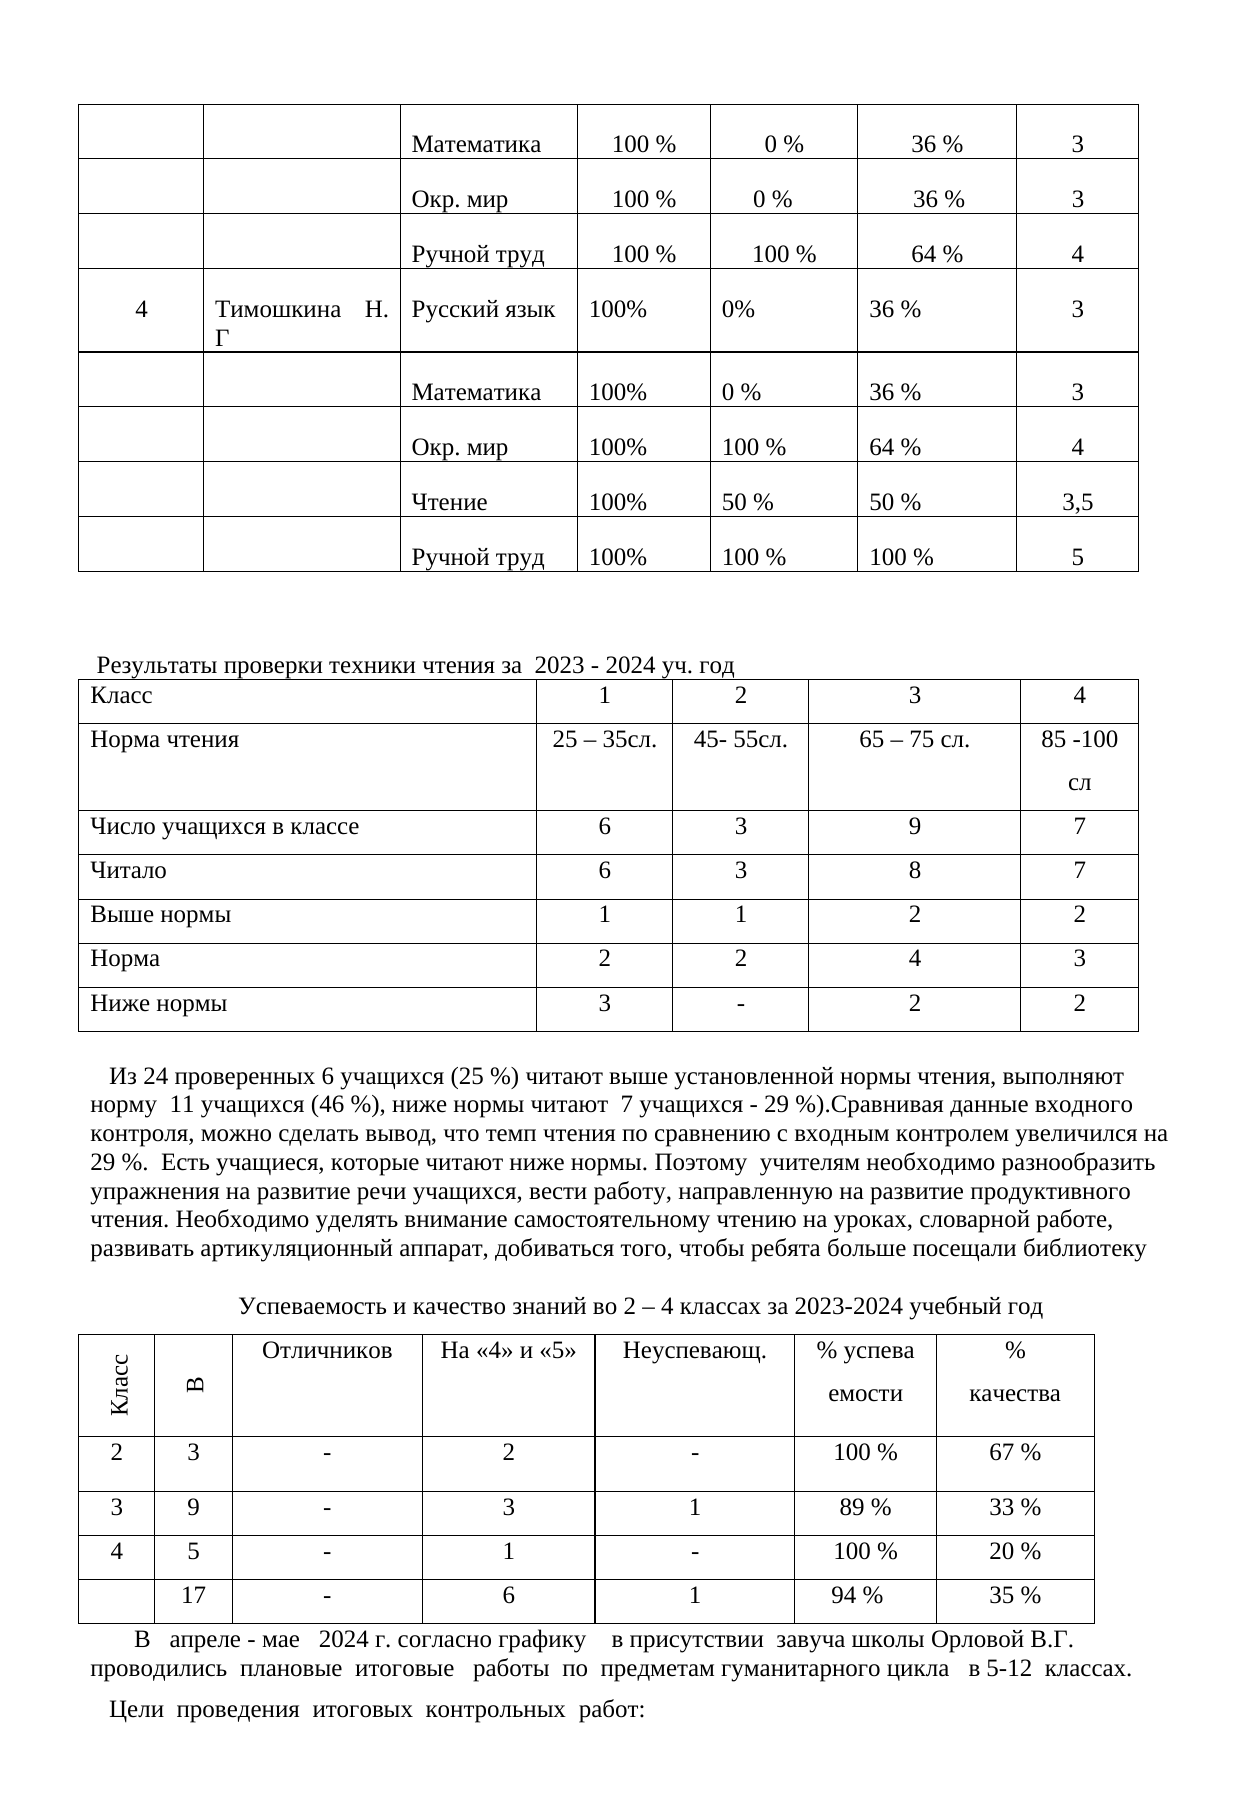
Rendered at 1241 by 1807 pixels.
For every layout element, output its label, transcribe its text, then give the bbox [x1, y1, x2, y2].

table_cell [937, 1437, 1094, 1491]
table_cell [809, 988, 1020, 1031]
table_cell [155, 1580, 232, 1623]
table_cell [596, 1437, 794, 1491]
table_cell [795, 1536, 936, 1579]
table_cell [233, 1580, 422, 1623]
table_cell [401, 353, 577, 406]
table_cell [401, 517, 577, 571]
text Результаты проверки техники чтения за 2023 - 2024 уч. год [90, 650, 1191, 679]
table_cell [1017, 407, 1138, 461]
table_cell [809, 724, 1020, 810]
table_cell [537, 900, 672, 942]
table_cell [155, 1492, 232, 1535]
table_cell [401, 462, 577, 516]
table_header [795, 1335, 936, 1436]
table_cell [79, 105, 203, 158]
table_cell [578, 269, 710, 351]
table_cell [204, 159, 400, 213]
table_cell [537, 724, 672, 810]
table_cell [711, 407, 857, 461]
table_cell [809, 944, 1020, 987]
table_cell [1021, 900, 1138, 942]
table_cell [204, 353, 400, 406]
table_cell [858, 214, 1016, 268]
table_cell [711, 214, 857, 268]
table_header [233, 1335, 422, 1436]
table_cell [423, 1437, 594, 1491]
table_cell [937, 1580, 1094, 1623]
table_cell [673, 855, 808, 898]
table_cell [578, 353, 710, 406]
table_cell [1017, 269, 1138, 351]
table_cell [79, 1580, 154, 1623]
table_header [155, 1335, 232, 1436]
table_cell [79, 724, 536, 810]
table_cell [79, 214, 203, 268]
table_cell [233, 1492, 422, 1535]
text Из 24 проверенных 6 учащихся (25 %) читают выше установленной нормы чтения, выполняют норму 11 учащихся (46 %), ниже нормы читают 7 учащихся - 29 %).Сравнивая данные входного контроля, можно сделать вывод, что темп чтения по сравнению с входным контролем увеличился на 29 %. Есть учащиеся, которые читают ниже нормы. Поэтому учителям необходимо разнообразить упражнения на развитие речи учащихся, вести работу, направленную на развитие продуктивного чтения. Необходимо уделять внимание самостоятельному чтению на уроках, словарной работе, развивать артикуляционный аппарат, добиваться того, чтобы ребята больше посещали библиотеку [90, 1061, 1191, 1262]
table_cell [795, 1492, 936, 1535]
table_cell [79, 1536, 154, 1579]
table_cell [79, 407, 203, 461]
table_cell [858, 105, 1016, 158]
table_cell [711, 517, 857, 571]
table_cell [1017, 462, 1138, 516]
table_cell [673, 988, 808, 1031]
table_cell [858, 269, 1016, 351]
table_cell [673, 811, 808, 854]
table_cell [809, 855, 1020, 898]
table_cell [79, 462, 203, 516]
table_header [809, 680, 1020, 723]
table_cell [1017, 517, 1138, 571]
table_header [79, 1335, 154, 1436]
text Цели проведения итоговых контрольных работ: [90, 1694, 1191, 1723]
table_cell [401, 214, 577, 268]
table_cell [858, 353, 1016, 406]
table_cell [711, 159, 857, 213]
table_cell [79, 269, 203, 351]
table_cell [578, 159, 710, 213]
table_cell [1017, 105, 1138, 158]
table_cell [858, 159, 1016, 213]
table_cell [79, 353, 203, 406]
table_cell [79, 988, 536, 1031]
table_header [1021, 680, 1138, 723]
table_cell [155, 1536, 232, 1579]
text Успеваемость и качество знаний во 2 – 4 классах за 2023-2024 учебный год [90, 1291, 1191, 1320]
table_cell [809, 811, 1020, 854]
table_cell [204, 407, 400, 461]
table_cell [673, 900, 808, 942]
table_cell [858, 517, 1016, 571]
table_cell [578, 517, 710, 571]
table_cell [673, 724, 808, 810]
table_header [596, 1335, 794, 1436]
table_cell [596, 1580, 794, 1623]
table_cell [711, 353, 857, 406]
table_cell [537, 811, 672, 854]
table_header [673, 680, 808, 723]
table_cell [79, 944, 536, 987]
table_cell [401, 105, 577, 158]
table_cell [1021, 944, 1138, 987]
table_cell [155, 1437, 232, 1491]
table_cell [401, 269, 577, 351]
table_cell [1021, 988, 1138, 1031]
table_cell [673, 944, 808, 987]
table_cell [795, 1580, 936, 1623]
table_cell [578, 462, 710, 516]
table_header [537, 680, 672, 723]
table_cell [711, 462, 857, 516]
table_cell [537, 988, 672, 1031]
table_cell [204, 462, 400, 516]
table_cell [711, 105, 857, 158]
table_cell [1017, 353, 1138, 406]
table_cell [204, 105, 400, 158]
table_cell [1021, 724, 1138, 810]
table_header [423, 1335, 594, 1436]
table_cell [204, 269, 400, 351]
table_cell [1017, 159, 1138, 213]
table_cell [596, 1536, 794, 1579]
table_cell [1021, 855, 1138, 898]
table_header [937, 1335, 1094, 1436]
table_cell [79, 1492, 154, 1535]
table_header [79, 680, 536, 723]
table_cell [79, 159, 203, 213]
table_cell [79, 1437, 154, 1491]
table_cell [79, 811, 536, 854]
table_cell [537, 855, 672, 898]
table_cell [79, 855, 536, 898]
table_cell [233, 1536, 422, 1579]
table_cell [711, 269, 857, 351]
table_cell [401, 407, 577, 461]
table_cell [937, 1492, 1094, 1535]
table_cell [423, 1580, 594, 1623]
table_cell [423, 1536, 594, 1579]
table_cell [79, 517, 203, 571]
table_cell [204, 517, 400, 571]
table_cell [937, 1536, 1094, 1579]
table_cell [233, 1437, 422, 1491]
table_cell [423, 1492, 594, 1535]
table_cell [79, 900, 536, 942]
text В апреле - мае . согласно графику в присутствии завуча школы Орловой В.Г. проводились плановые итоговые работы по предметам гуманитарного цикла в 5-12 классах. [90, 1624, 1191, 1682]
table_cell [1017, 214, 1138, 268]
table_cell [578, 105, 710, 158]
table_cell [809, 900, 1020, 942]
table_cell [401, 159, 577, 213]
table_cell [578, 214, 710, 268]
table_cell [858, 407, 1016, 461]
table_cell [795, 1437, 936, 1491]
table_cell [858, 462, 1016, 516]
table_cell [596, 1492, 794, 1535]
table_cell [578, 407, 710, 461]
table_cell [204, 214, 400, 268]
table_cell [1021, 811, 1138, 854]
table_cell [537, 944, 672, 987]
